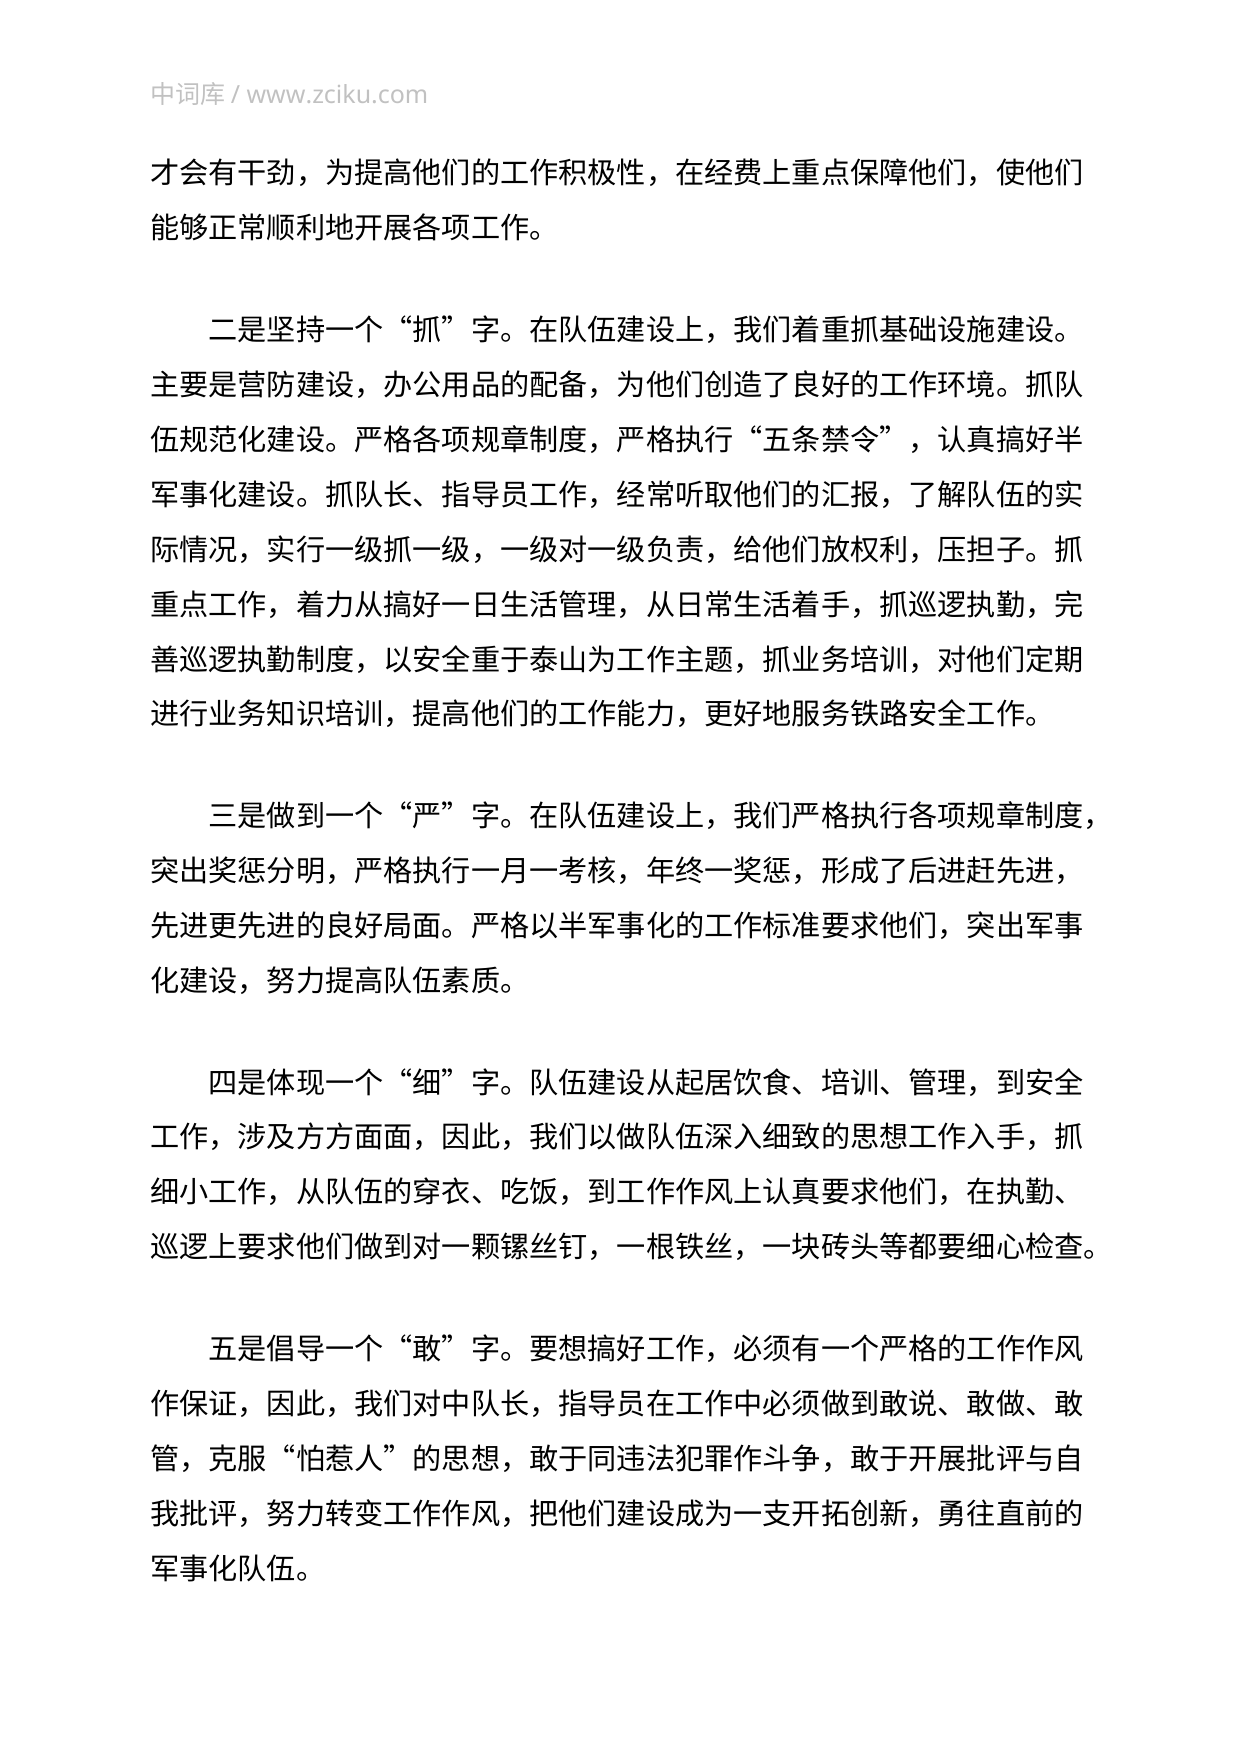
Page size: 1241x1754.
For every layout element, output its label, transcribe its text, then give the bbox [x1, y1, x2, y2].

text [150, 150, 1090, 247]
text 五是倡导一个“敢”字。要想搞好工作，必须有一个严格的工作作风作保证，因此，我们对中队长，指导员在工作中必须做到敢说、敢做、敢管，克服“怕惹人”的思想，敢于同违法犯罪作斗争，敢于开展批评与自我批评，努力转变工作作风，把他们建设成为一支开拓创新，勇往直前的军事化队伍。 [150, 1326, 1090, 1587]
text 二是坚持一个“抓”字。在队伍建设上，我们着重抓基础设施建设。主要是营防建设，办公用品的配备，为他们创造了良好的工作环境。抓队伍规范化建设。严格各项规章制度，严格执行“五条禁令”，认真搞好半军事化建设。抓队长、指导员工作，经常听取他们的汇报，了解队伍的实际情况，实行一级抓一级，一级对一级负责，给他们放权利，压担子。抓重点工作，着力从搞好一日生活管理，从日常生活着手，抓巡逻执勤，完善巡逻执勤制度，以安全重于泰山为工作主题，抓业务培训，对他们定期进行业务知识培训，提高他们的工作能力，更好地服务铁路安全工作。 [150, 307, 1090, 733]
text 三是做到一个“严”字。在队伍建设上，我们严格执行各项规章制度，突出奖惩分明，严格执行一月一考核，年终一奖惩，形成了后进赶先进，先进更先进的良好局面。严格以半军事化的工作标准要求他们，突出军事化建设，努力提高队伍素质。 [150, 793, 1090, 1000]
text 四是体现一个“细”字。队伍建设从起居饮食、培训、管理，到安全工作，涉及方方面面，因此，我们以做队伍深入细致的思想工作入手，抓细小工作，从队伍的穿衣、吃饭，到工作作风上认真要求他们，在执勤、巡逻上要求他们做到对一颗镙丝钉，一根铁丝，一块砖头等都要细心检查。 [150, 1059, 1090, 1266]
